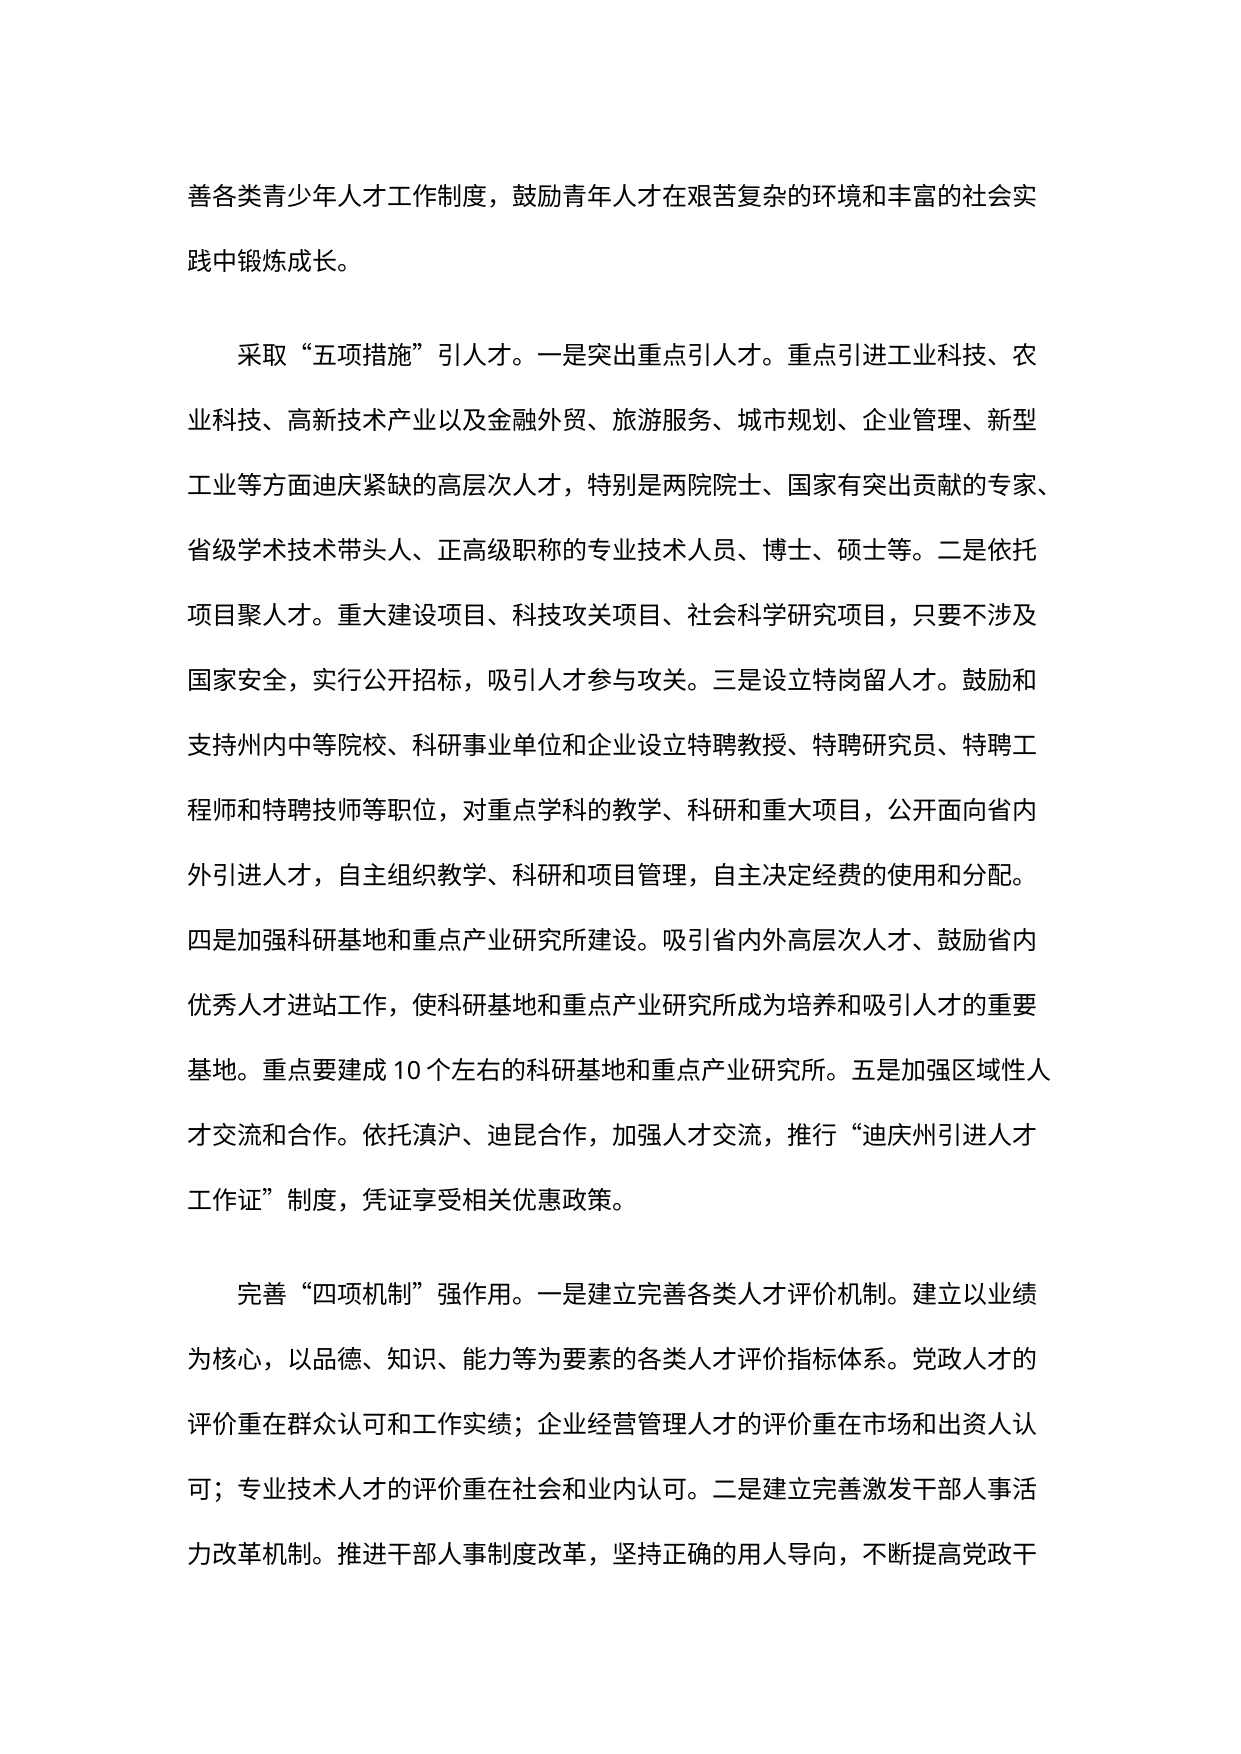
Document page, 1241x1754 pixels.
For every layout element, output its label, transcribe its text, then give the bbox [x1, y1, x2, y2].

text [187, 162, 1053, 292]
text 采取“五项措施”引人才。一是突出重点引人才。重点引进工业科技、农业科技、高新技术产业以及金融外贸、旅游服务、城市规划、企业管理、新型工业等方面迪庆紧缺的高层次人才，特别是两院院士、国家有突出贡献的专家、省级学术技术带头人、正高级职称的专业技术人员、博士、硕士等。二是依托项目聚人才。重大建设项目、科技攻关项目、社会科学研究项目，只要不涉及国家安全，实行公开招标，吸引人才参与攻关。三是设立特岗留人才。鼓励和支持州内中等院校、科研事业单位和企业设立特聘教授、特聘研究员、特聘工程师和特聘技师等职位，对重点学科的教学、科研和重大项目，公开面向省内外引进人才，自主组织教学、科研和项目管理，自主决定经费的使用和分配。四是加强科研基地和重点产业研究所建设。吸引省内外高层次人才、鼓励省内优秀人才进站工作，使科研基地和重点产业研究所成为培养和吸引人才的重要基地。重点要建成10个左右的科研基地和重点产业研究所。五是加强区域性人才交流和合作。依托滇沪、迪昆合作，加强人才交流，推行“迪庆州引进人才工作证”制度，凭证享受相关优惠政策。 [187, 321, 1053, 1231]
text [187, 1260, 1053, 1585]
